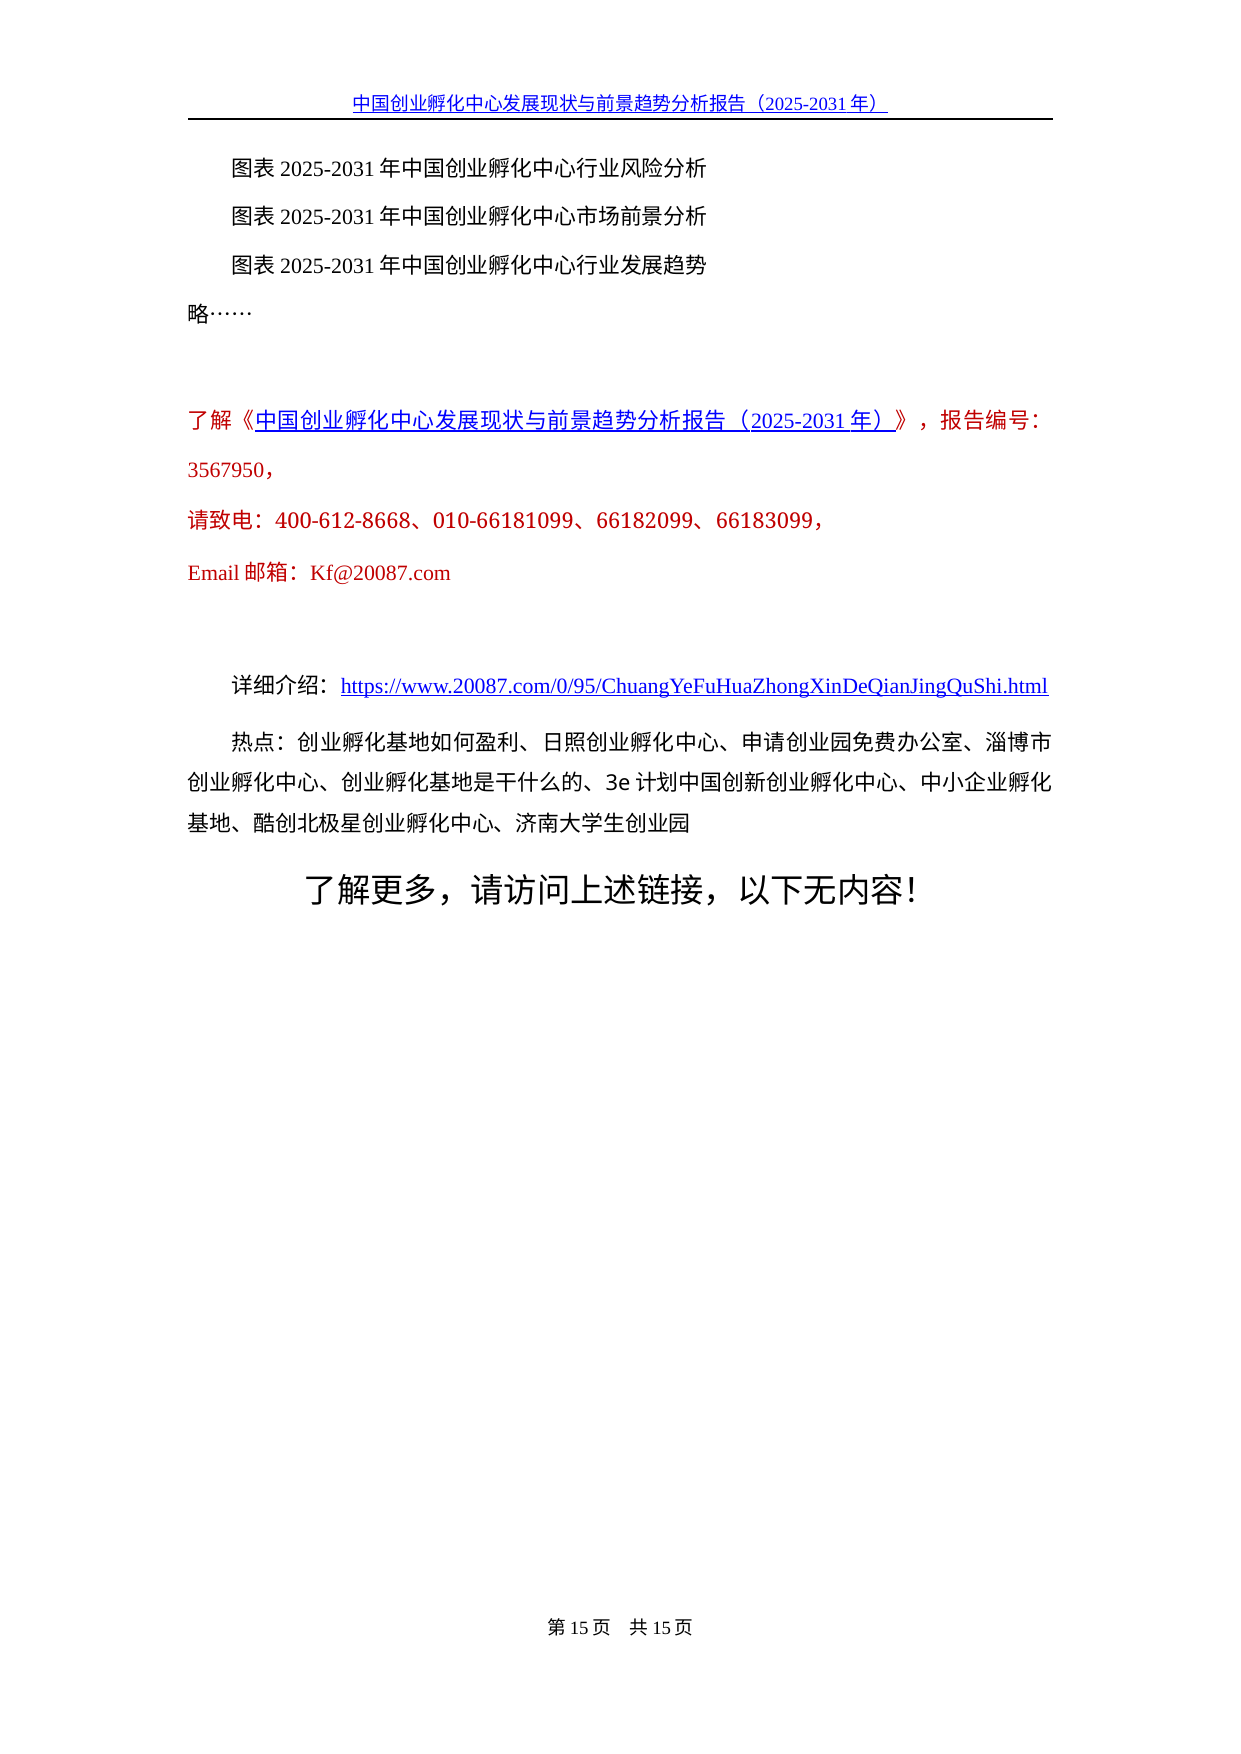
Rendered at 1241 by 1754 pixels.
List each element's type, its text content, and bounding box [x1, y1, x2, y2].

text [187, 150, 1053, 329]
text 了解《中国创业孵化中心发展现状与前景趋势分析报告（2025-2031年）》，报告编号：3567950， [187, 403, 1053, 484]
text Email邮箱：Kf@20087.com [187, 555, 1053, 587]
text 请致电：400-612-8668、010-66181099、66182099、66183099， [187, 503, 1053, 536]
text 热点：创业孵化基地如何盈利、日照创业孵化中心、申请创业园免费办公室、淄博市创业孵化中心、创业孵化基地是干什么的、3e计划中国创新创业孵化中心、中小企业孵化基地、酷创北极星创业孵化中心、济南大学生创业园 [187, 724, 1053, 838]
title 了解更多，请访问上述链接，以下无内容！ [187, 856, 1053, 921]
text 详细介绍：https://www.20087.com/0/95/ChuangYeFuHuaZhongXinDeQianJingQuShi.html [187, 668, 1053, 700]
